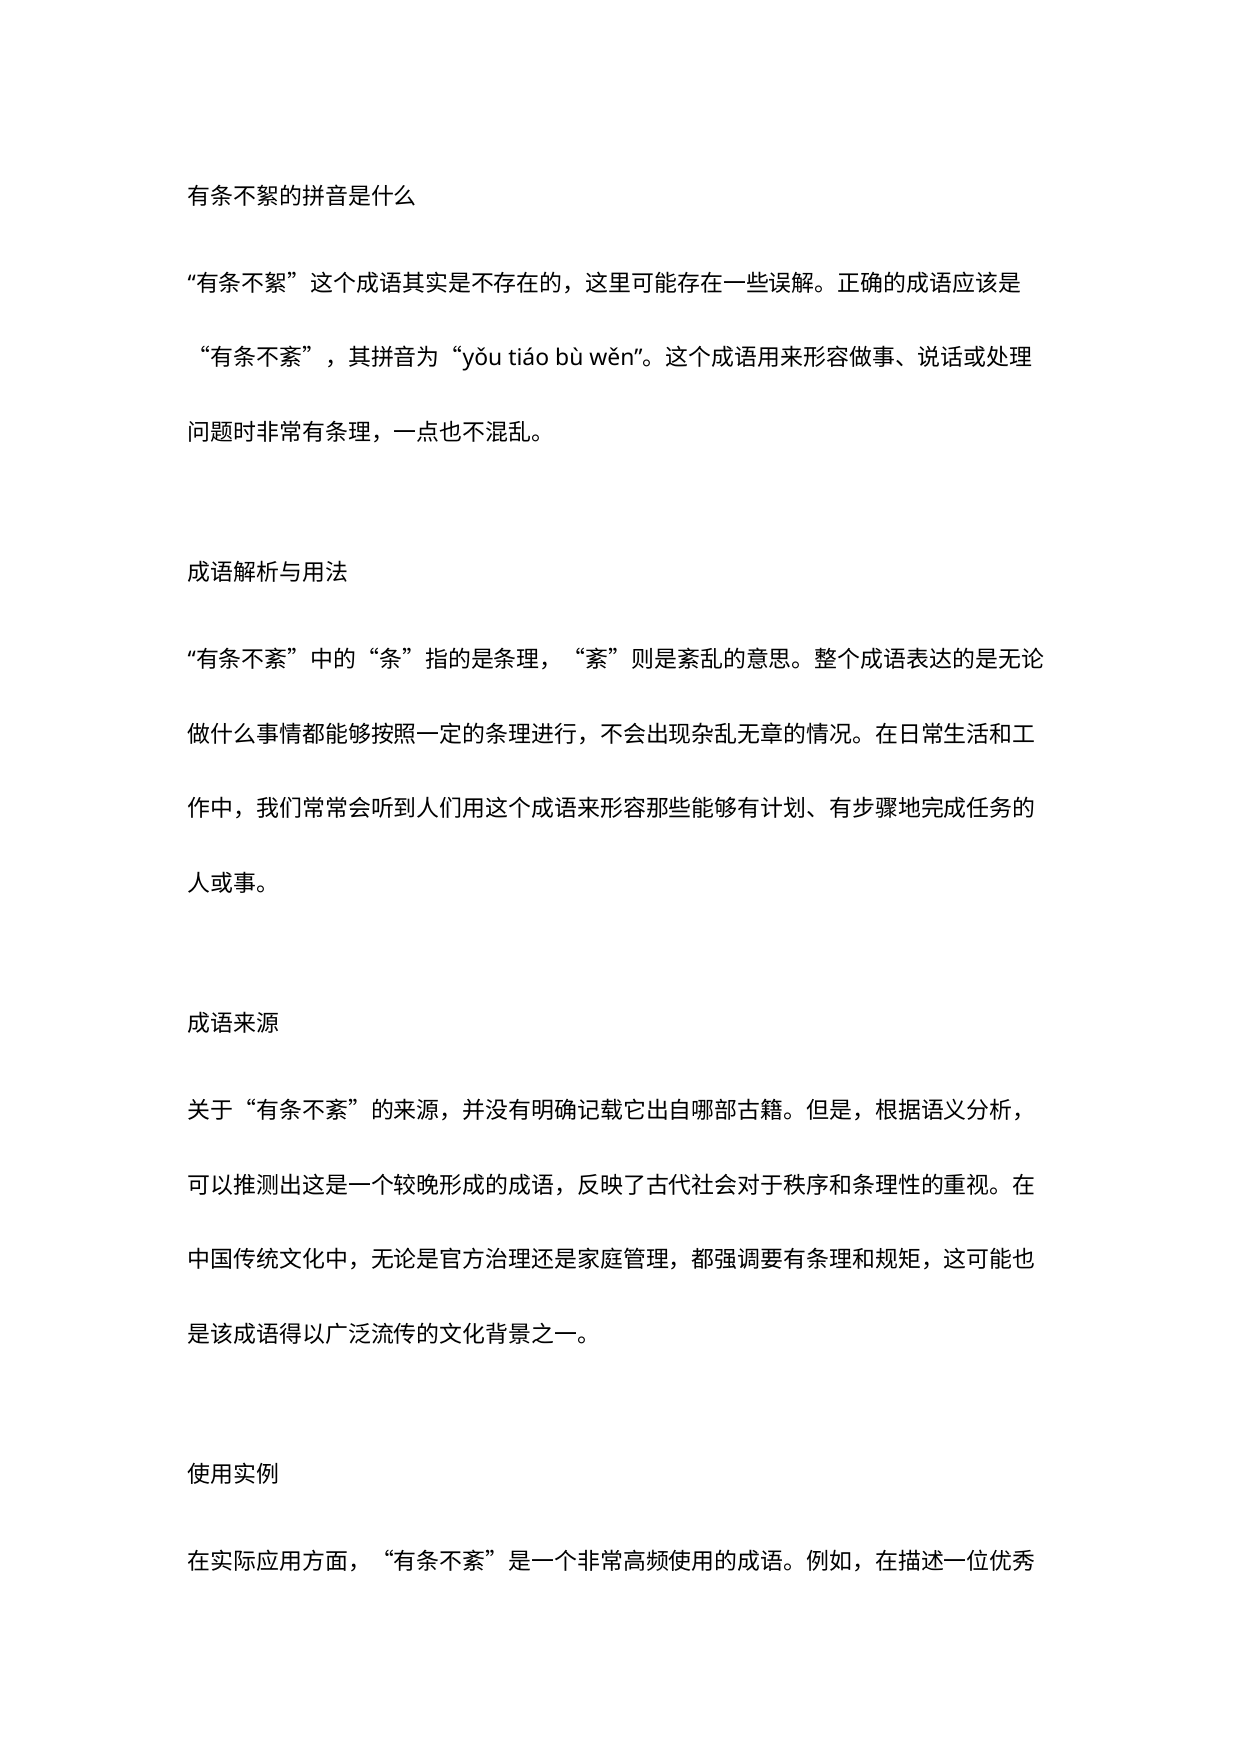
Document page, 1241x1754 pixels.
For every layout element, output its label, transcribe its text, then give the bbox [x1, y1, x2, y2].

text 使用实例 [187, 1440, 1053, 1505]
text 成语来源 [187, 989, 1053, 1054]
text 有条不絮的拼音是什么 [187, 162, 1053, 227]
text “有条不紊”中的“条”指的是条理，“紊”则是紊乱的意思。整个成语表达的是无论做什么事情都能够按照一定的条理进行，不会出现杂乱无章的情况。在日常生活和工作中，我们常常会听到人们用这个成语来形容那些能够有计划、有步骤地完成任务的人或事。 [187, 625, 1053, 914]
text “有条不絮”这个成语其实是不存在的，这里可能存在一些误解。正确的成语应该是“有条不紊”，其拼音为“yǒu tiáo bù wěn”。这个成语用来形容做事、说话或处理问题时非常有条理，一点也不混乱。 [187, 248, 1053, 463]
text 关于“有条不紊”的来源，并没有明确记载它出自哪部古籍。但是，根据语义分析，可以推测出这是一个较晚形成的成语，反映了古代社会对于秩序和条理性的重视。在中国传统文化中，无论是官方治理还是家庭管理，都强调要有条理和规矩，这可能也是该成语得以广泛流传的文化背景之一。 [187, 1076, 1053, 1365]
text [187, 1527, 1053, 1592]
text 成语解析与用法 [187, 538, 1053, 603]
